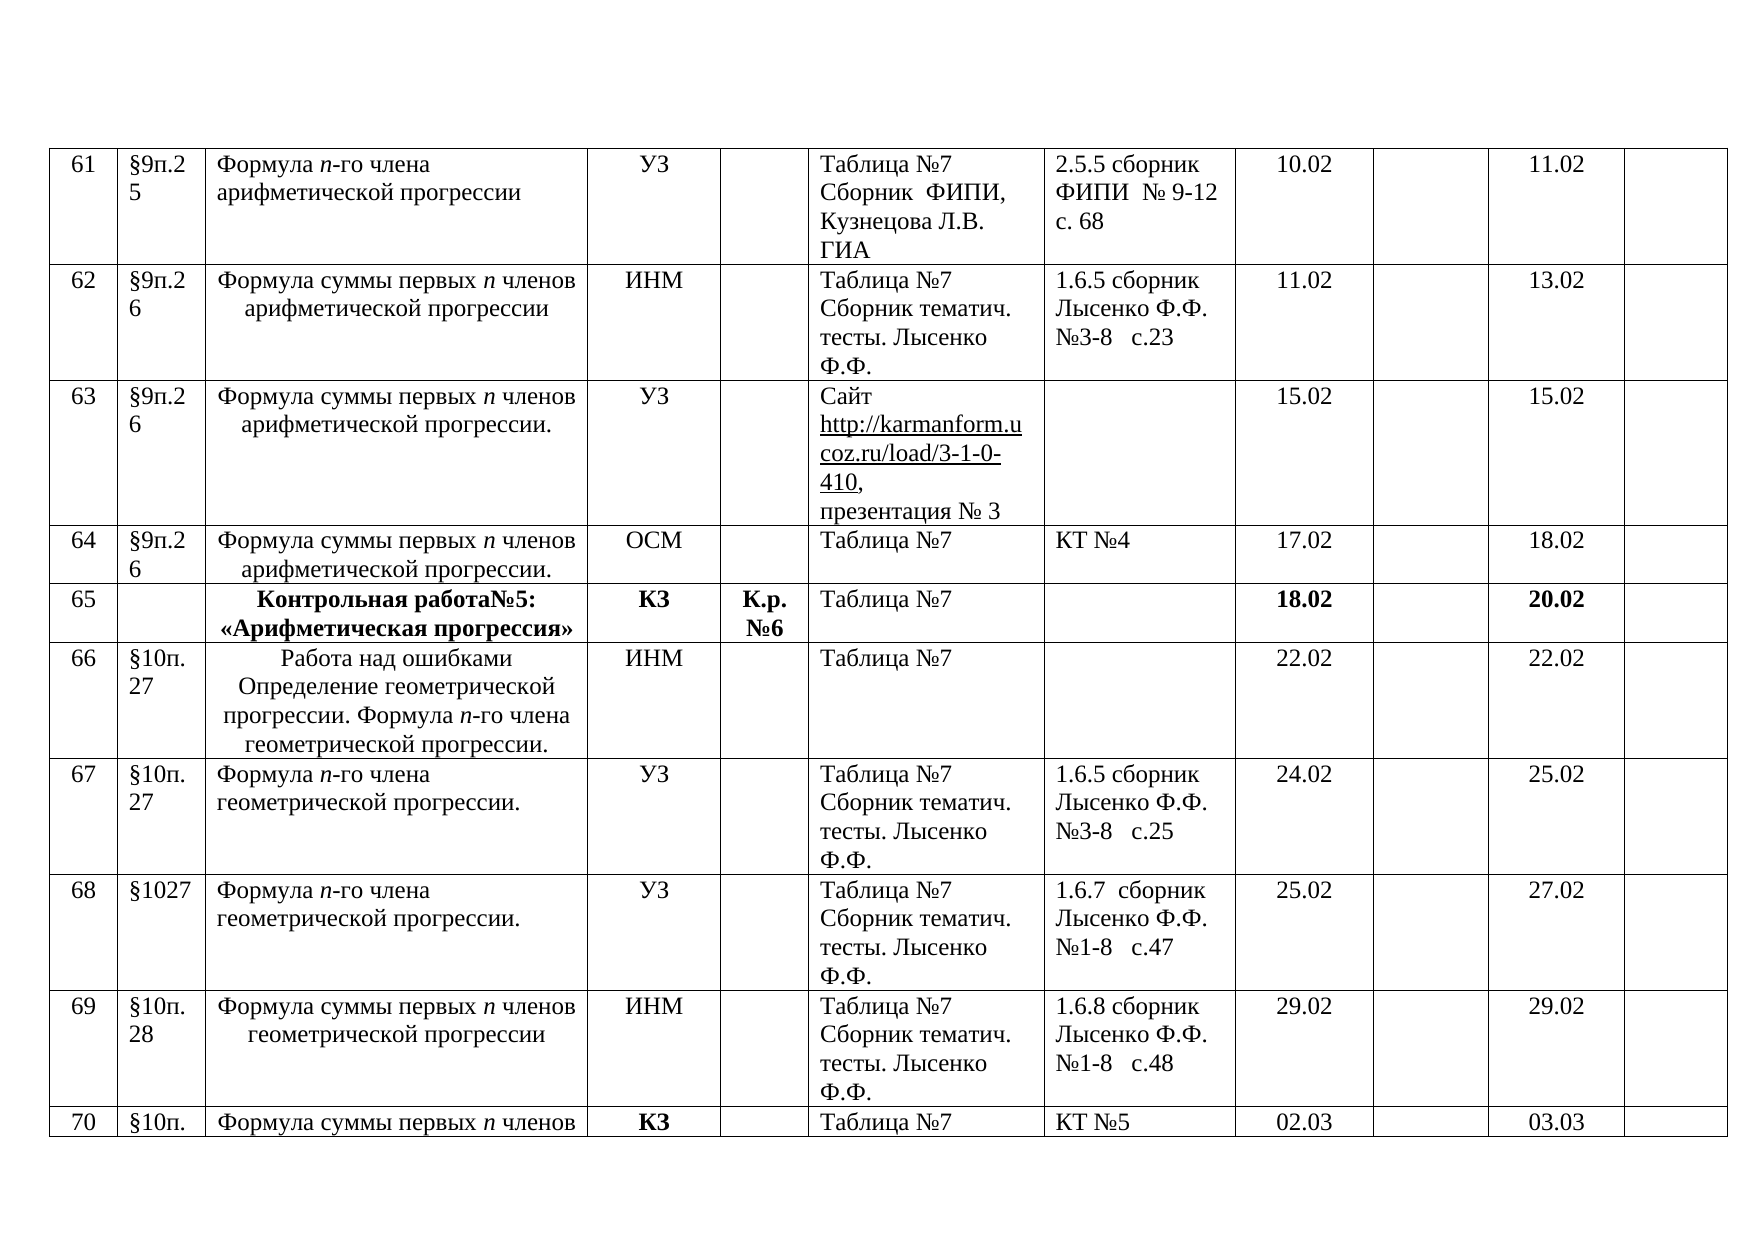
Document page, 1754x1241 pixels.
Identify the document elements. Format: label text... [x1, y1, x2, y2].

table_cell 18.02 [1236, 584, 1373, 642]
table_cell [1625, 265, 1727, 380]
table_cell [1374, 875, 1488, 990]
table_cell 1.6.5 сборник Лысенко Ф.Ф. №3-8 с.25 [1045, 759, 1235, 874]
table_cell Формула n-го члена геометрической прогрессии. [206, 875, 587, 990]
table_cell 24.02 [1236, 759, 1373, 874]
table_cell 20.02 [1489, 584, 1624, 642]
table_cell 18.02 [1489, 526, 1624, 583]
table_cell 64 [50, 526, 117, 583]
table_cell §9п.26 [118, 381, 205, 524]
table_cell 1.6.7 сборник Лысенко Ф.Ф. №1-8 с.47 [1045, 875, 1235, 990]
table_cell Таблица №7 Сборник тематич. тесты. Лысенко Ф.Ф. [809, 991, 1044, 1106]
table_cell [1625, 759, 1727, 874]
table_cell [1374, 759, 1488, 874]
table_cell [1374, 1107, 1488, 1136]
table_cell [118, 584, 205, 642]
table_cell [1374, 526, 1488, 583]
table_cell [1374, 643, 1488, 758]
table_cell Формула суммы первых n членов арифметической прогрессии. [206, 381, 587, 524]
table_cell Работа над ошибками Определение геометрической прогрессии. Формула n-го члена геометрической прогрессии. [206, 643, 587, 758]
table_cell 25.02 [1236, 875, 1373, 990]
table_cell Таблица №7 [809, 643, 1044, 758]
table_cell Сайт http://karmanform.ucoz.ru/load/3-1-0-410, презентация № 3 [809, 381, 1044, 524]
table_cell Контрольная работа№5: «Арифметическая прогрессия» [206, 584, 587, 642]
table_cell 25.02 [1489, 759, 1624, 874]
table_cell [1625, 149, 1727, 264]
table_cell [721, 149, 808, 264]
table_cell УЗ [588, 381, 720, 524]
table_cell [206, 1107, 587, 1136]
table_cell Таблица №7 Сборник тематич. тесты. Лысенко Ф.Ф. [809, 759, 1044, 874]
table_cell 13.02 [1489, 265, 1624, 380]
table_cell [1625, 643, 1727, 758]
table_cell §10п.28 [118, 991, 205, 1106]
table_cell 11.02 [1236, 265, 1373, 380]
table_cell [721, 265, 808, 380]
table_cell Формула n-го члена геометрической прогрессии. [206, 759, 587, 874]
table_cell [1045, 381, 1235, 524]
table_cell УЗ [588, 149, 720, 264]
table_cell Таблица №7 [809, 1107, 1044, 1136]
table_cell [1374, 381, 1488, 524]
table_cell ИНМ [588, 643, 720, 758]
table_cell §9п.26 [118, 265, 205, 380]
table_cell [1045, 643, 1235, 758]
table_cell [721, 875, 808, 990]
table_cell §1027 [118, 875, 205, 990]
table_cell §9п.26 [118, 526, 205, 583]
table_cell 22.02 [1489, 643, 1624, 758]
table_cell УЗ [588, 759, 720, 874]
table_cell Формула суммы первых n членов арифметической прогрессии [206, 265, 587, 380]
table_cell §10п.27 [118, 643, 205, 758]
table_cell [206, 149, 587, 264]
table_cell К.р. №6 [721, 584, 808, 642]
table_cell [206, 991, 587, 1106]
table_cell 10.02 [1236, 149, 1373, 264]
table_cell КЗ [588, 584, 720, 642]
table_cell [1625, 991, 1727, 1106]
table_cell 1.6.8 сборник Лысенко Ф.Ф. №1-8 с.48 [1045, 991, 1235, 1106]
table_cell 17.02 [1236, 526, 1373, 583]
table_cell [1625, 1107, 1727, 1136]
table_cell 15.02 [1236, 381, 1373, 524]
table_cell 61 [50, 149, 117, 264]
table_cell 03.03 [1489, 1107, 1624, 1136]
table_cell §9п.25 [118, 149, 205, 264]
table_cell §10п.27 [118, 759, 205, 874]
table_cell Таблица №7 [809, 526, 1044, 583]
table_cell [1625, 875, 1727, 990]
table_cell 29.02 [1236, 991, 1373, 1106]
table_cell 70 [50, 1107, 117, 1136]
table_cell 67 [50, 759, 117, 874]
table_cell КТ №5 [1045, 1107, 1235, 1136]
table_cell 1.6.5 сборник Лысенко Ф.Ф. №3-8 с.23 [1045, 265, 1235, 380]
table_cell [809, 149, 1044, 264]
table_cell §10п.28 [118, 1107, 205, 1136]
table_cell Таблица №7 Сборник тематич. тесты. Лысенко Ф.Ф. [809, 265, 1044, 380]
table_cell Таблица №7 Сборник тематич. тесты. Лысенко Ф.Ф. [809, 875, 1044, 990]
table_cell [1374, 149, 1488, 264]
table_cell УЗ [588, 875, 720, 990]
table_cell ОСМ [588, 526, 720, 583]
table_cell [721, 526, 808, 583]
table_cell 62 [50, 265, 117, 380]
table_cell 68 [50, 875, 117, 990]
table_cell [721, 643, 808, 758]
table_cell [721, 759, 808, 874]
table_cell [1374, 584, 1488, 642]
table_cell КТ №4 [1045, 526, 1235, 583]
table_cell [1045, 584, 1235, 642]
table_cell ИНМ [588, 991, 720, 1106]
table_cell [1625, 584, 1727, 642]
table_cell [1625, 526, 1727, 583]
table_cell 65 [50, 584, 117, 642]
table_cell 27.02 [1489, 875, 1624, 990]
table_cell Формула суммы первых n членов арифметической прогрессии. [206, 526, 587, 583]
table_cell Таблица №7 [809, 584, 1044, 642]
table_cell 63 [50, 381, 117, 524]
table_cell [1374, 991, 1488, 1106]
table_cell 15.02 [1489, 381, 1624, 524]
table_cell [721, 381, 808, 524]
table_cell КЗ [588, 1107, 720, 1136]
table_cell ИНМ [588, 265, 720, 380]
table_cell [721, 1107, 808, 1136]
table_cell 2.5.5 сборник ФИПИ № 9-12 с. 68 [1045, 149, 1235, 264]
table_cell 66 [50, 643, 117, 758]
table_cell 29.02 [1489, 991, 1624, 1106]
table_cell [1374, 265, 1488, 380]
table_cell 69 [50, 991, 117, 1106]
table_cell 11.02 [1489, 149, 1624, 264]
table_cell [1625, 381, 1727, 524]
table_cell 02.03 [1236, 1107, 1373, 1136]
table_cell [721, 991, 808, 1106]
table_cell 22.02 [1236, 643, 1373, 758]
